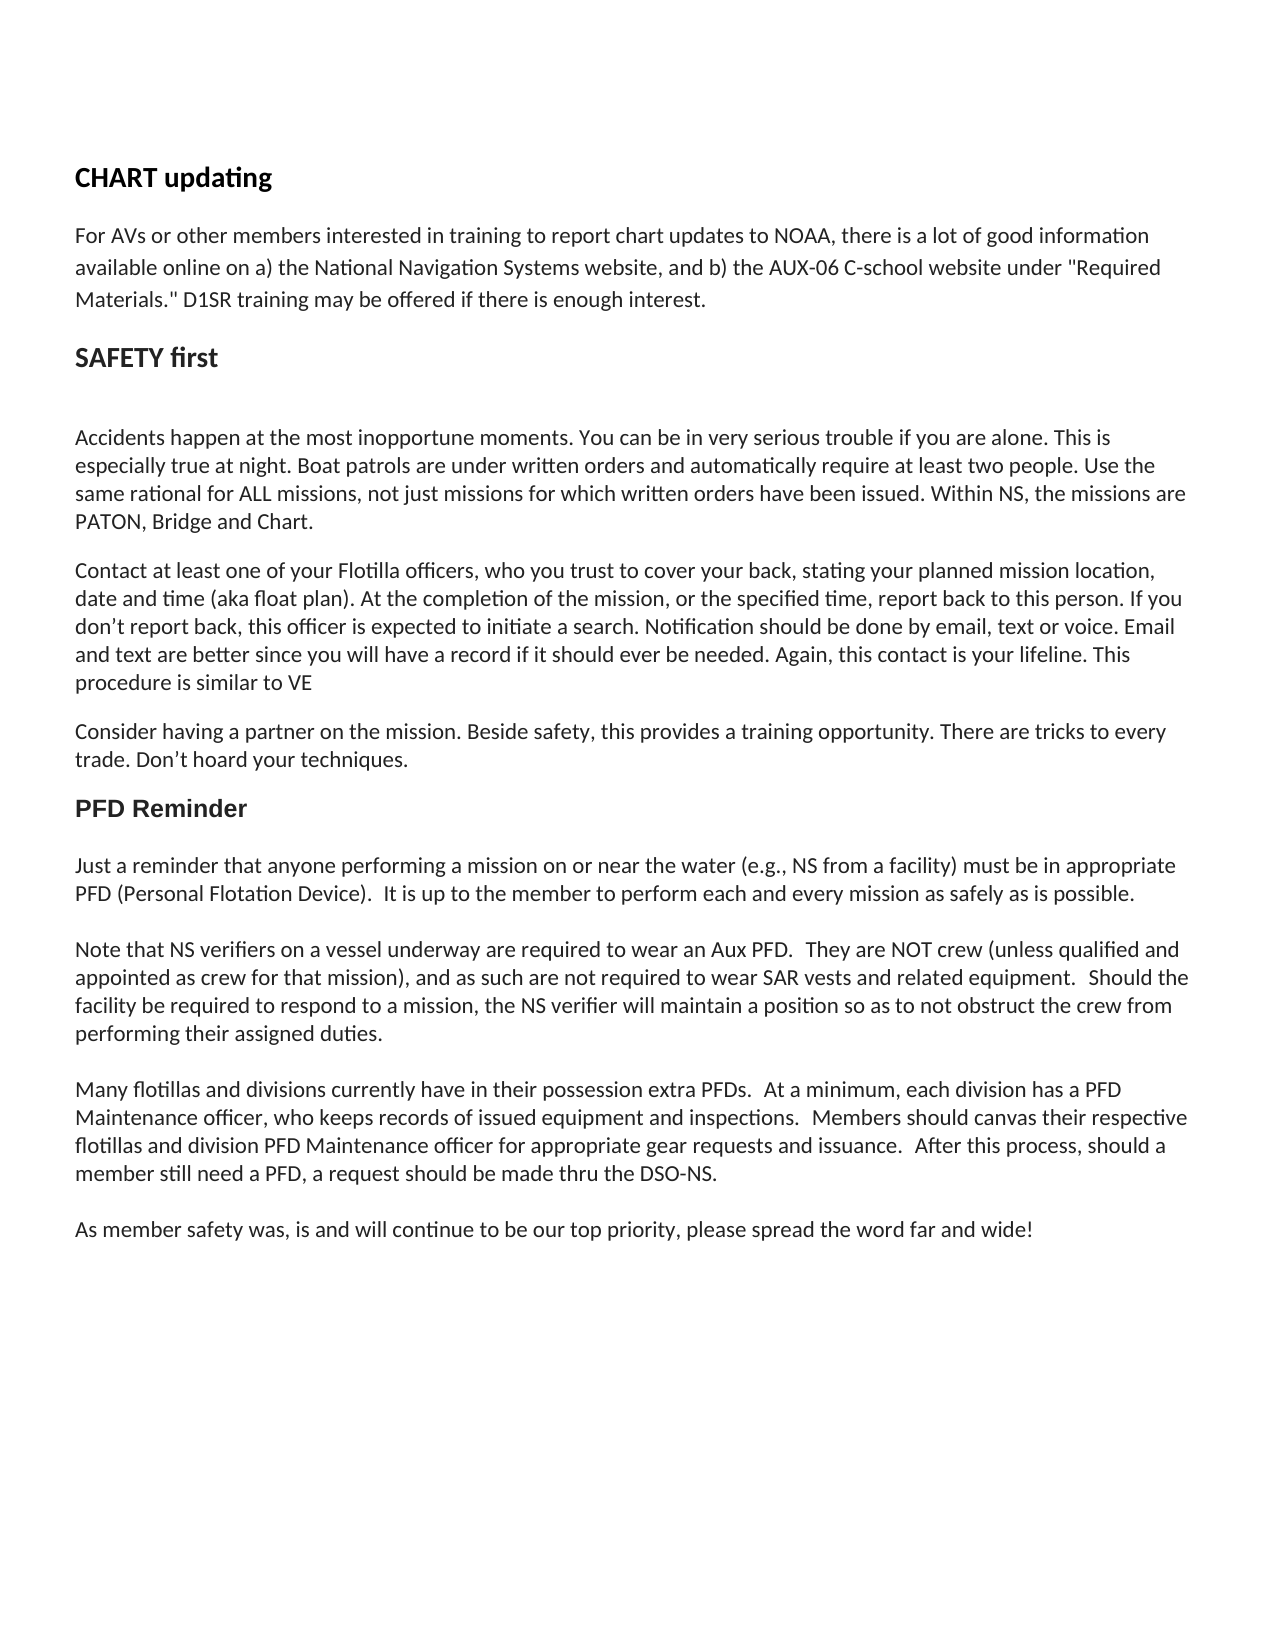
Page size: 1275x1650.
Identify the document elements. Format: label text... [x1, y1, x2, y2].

text Consider having a partner on the mission. Beside safety, this provides a training opportunity. There are tricks to every trade. Don’t hoard your techniques. [75, 717, 1200, 773]
text Many flotillas and divisions currently have in their possession extra PFDs. At a minimum, each division has a PFD Maintenance officer, who keeps records of issued equipment and inspections. Members should canvas their respective flotillas and division PFD Maintenance officer for appropriate gear requests and issuance. After this process, should a member still need a PFD, a request should be made thru the DSO-NS. [75, 1076, 1200, 1188]
text Note that NS verifiers on a vessel underway are required to wear an Aux PFD. They are NOT crew (unless qualified and appointed as crew for that mission), and as such are not required to wear SAR vests and related equipment. Should the facility be required to respond to a mission, the NS verifier will maintain a position so as to not obstruct the crew from performing their assigned duties. [75, 935, 1200, 1047]
text SAFETY first [75, 339, 1200, 374]
text PFD Reminder [75, 794, 1200, 823]
text Contact at least one of your Flotilla officers, who you trust to cover your back, stating your planned mission location, date and time (aka float plan). At the completion of the mission, or the specified time, report back to this person. If you don’t report back, this officer is expected to initiate a search. Notification should be done by email, text or voice. Email and text are better since you will have a record if it should ever be needed. Again, this contact is your lifeline. This procedure is similar to VE [75, 556, 1200, 696]
text Just a reminder that anyone performing a mission on or near the water (e.g., NS from a facility) must be in appropriate PFD (Personal Flotation Device). It is up to the member to perform each and every mission as safely as is possible. [75, 851, 1200, 907]
text For AVs or other members interested in training to report chart updates to NOAA, there is a lot of good information available online on a) the National Navigation Systems website, and b) the AUX-06 C-school website under "Required Materials." D1SR training may be offered if there is enough interest. [75, 221, 1200, 314]
text As member safety was, is and will continue to be our top priority, please spread the word far and wide! [75, 1216, 1200, 1244]
text CHART updating [75, 159, 1200, 195]
text Accidents happen at the most inopportune moments. You can be in very serious trouble if you are alone. This is especially true at night. Boat patrols are under written orders and automatically require at least two people. Use the same rational for ALL missions, not just missions for which written orders have been issued. Within NS, the missions are PATON, Bridge and Chart. [75, 423, 1200, 535]
